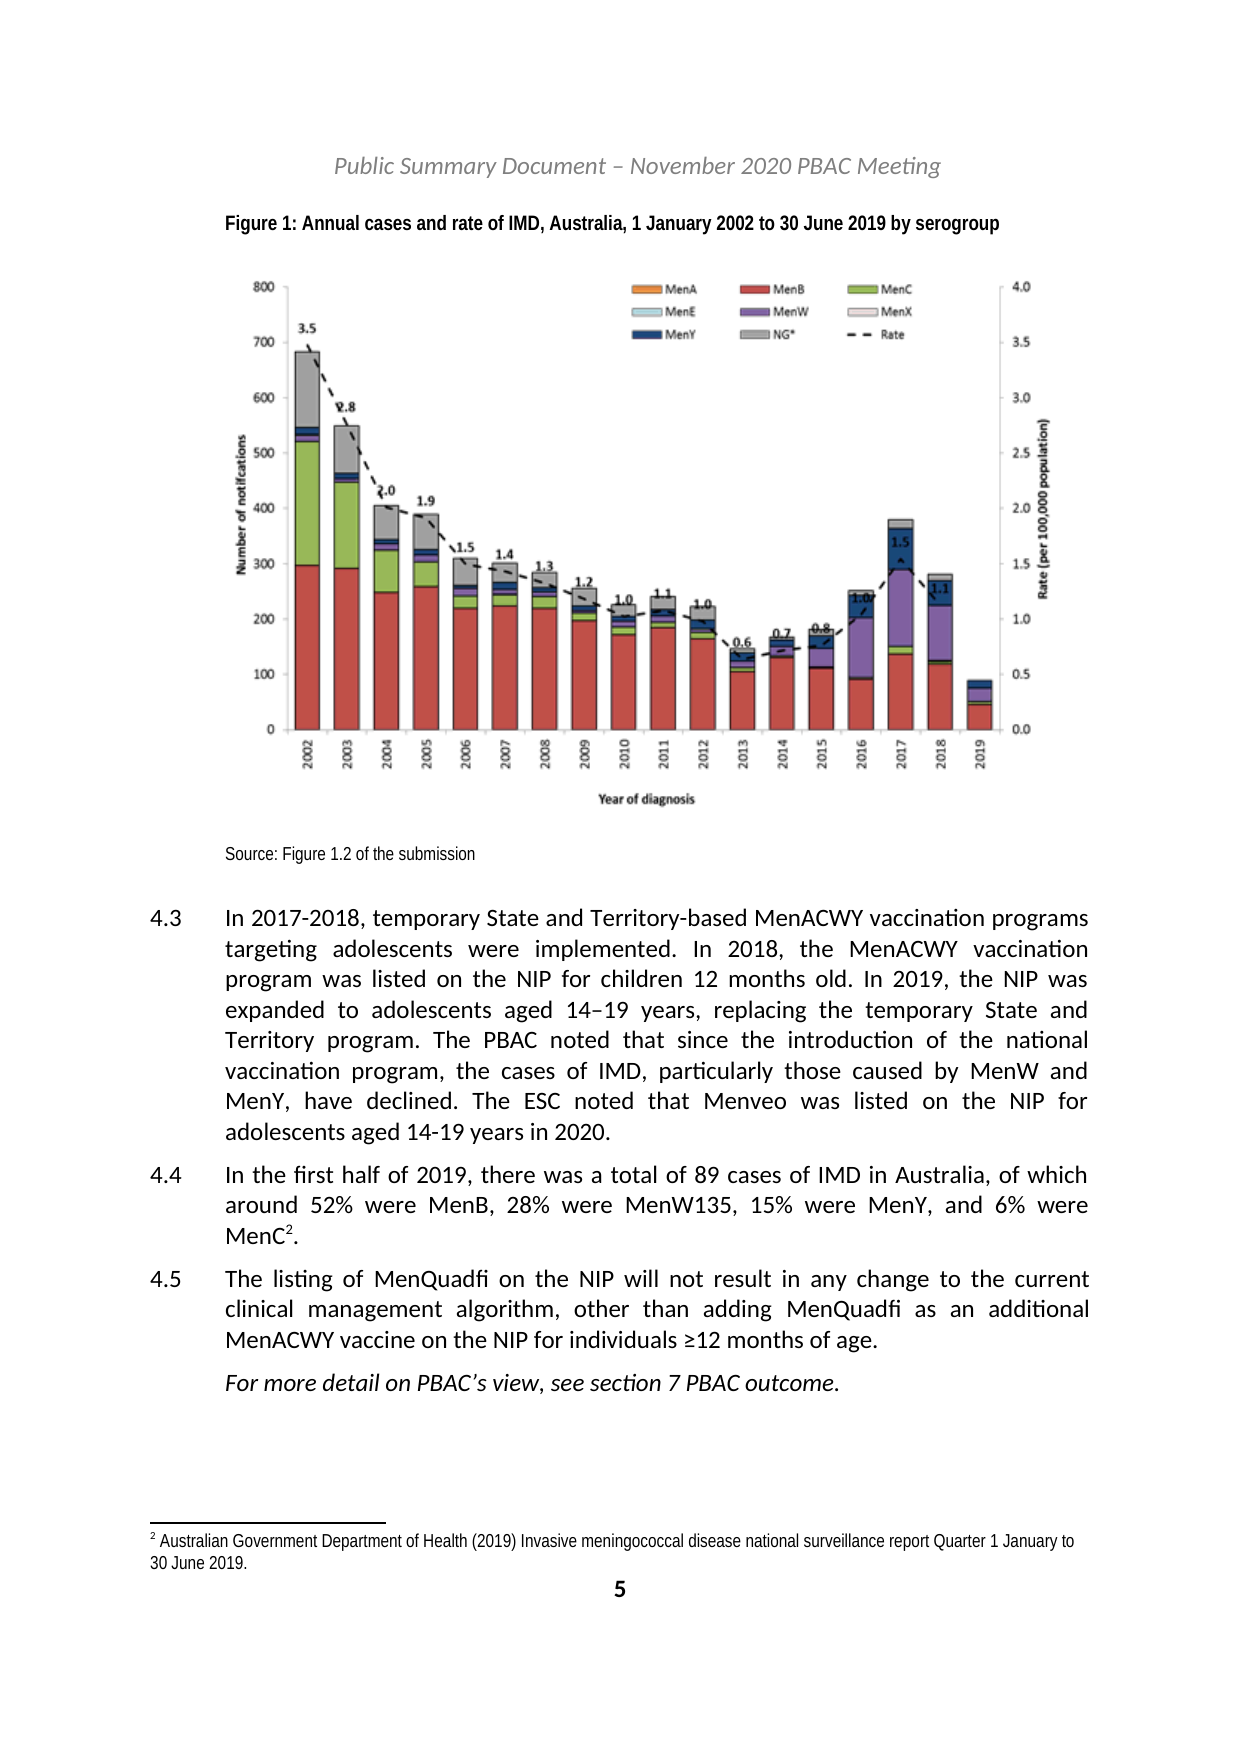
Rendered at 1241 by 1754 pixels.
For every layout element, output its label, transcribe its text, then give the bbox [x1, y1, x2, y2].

list Figure 1: Annual cases and rate of IMD, Australia, 1 January 2002 to 30 June 2019 by serogroup [150, 211, 1090, 235]
text Source: Figure 1.2 of the submission [150, 843, 1090, 864]
text In 2017-2018, temporary State and Territory-based MenACWY vaccination programs targeting adolescents were implemented. In 2018, the MenACWY vaccination program was listed on the NIP for children 12 months old. In 2019, the NIP was expanded to adolescents aged 14–19 years, replacing the temporary State and Territory program. The PBAC noted that since the introduction of the national vaccination program, the cases of IMD, particularly those caused by MenW and MenY, have declined. The ESC noted that Menveo was listed on the NIP for adolescents aged 14-19 years in 2020. [150, 902, 1090, 1146]
text The listing of MenQuadfi on the NIP will not result in any change to the current clinical management algorithm, other than adding MenQuadfi as an additional MenACWY vaccine on the NIP for individuals ≥12 months of age. [150, 1263, 1090, 1354]
picture [225, 247, 1077, 831]
list For more detail on PBAC’s view, see section 7 PBAC outcome. [225, 1367, 1090, 1398]
text In the first half of 2019, there was a total of 89 cases of IMD in Australia, of which around 52% were MenB, 28% were MenW135, 15% were MenY, and 6% were MenC. [150, 1159, 1090, 1251]
